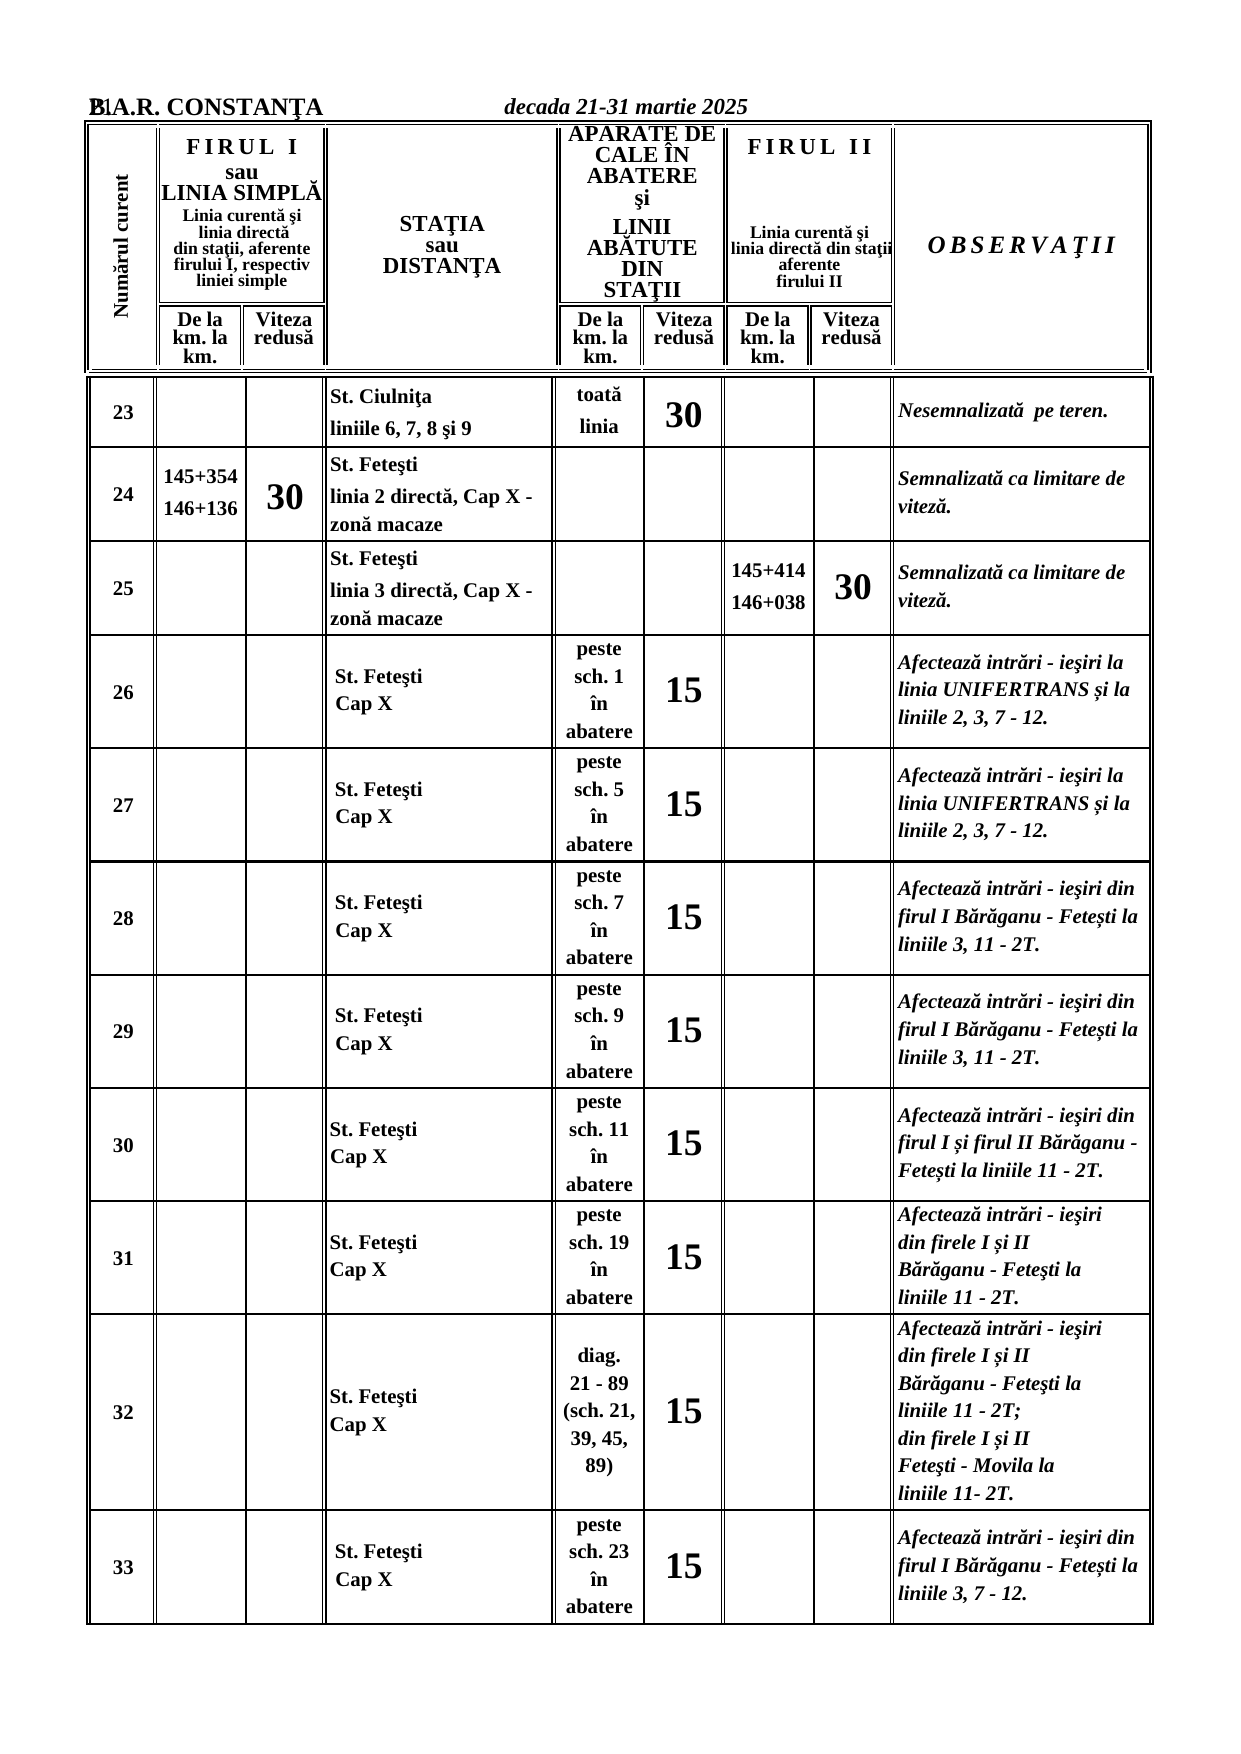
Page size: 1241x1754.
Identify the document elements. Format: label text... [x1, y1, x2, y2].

table_cell St. Feteşti linia 2 directă, Cap X - zonă macaze [327, 448, 551, 540]
table_cell 30 [247, 448, 322, 540]
table_cell 30 [645, 378, 721, 446]
table_cell St. Feteşti Cap X [327, 1089, 551, 1200]
table_cell Afectează intrări - ieşiri din firele I și II Bărăganu - Feteşti la liniile 11 - 2T; din firele I și II Feteşti - Movila la liniile 11- 2T. [894, 1315, 1149, 1509]
table_cell [157, 378, 245, 446]
table_cell [247, 976, 322, 1087]
table_cell [725, 1511, 813, 1623]
table_cell [556, 542, 643, 634]
table_cell St. Feteşti Cap X [327, 1511, 551, 1623]
table_cell Nesemnalizată pe teren. [894, 378, 1149, 446]
table_cell [91, 636, 153, 747]
table_cell [157, 1511, 245, 1623]
table_cell [91, 1315, 153, 1509]
table_cell [157, 1315, 245, 1509]
table_cell 15 [645, 976, 721, 1087]
table_cell [725, 1202, 813, 1313]
table_cell [815, 1089, 890, 1200]
table_cell Afectează intrări - ieşiri la linia UNIFERTRANS și la liniile 2, 3, 7 - 12. [894, 636, 1149, 747]
table_cell [91, 1202, 153, 1313]
table_cell peste sch. 9 în abatere [556, 976, 643, 1087]
table_cell St. Ciulniţa liniile 6, 7, 8 şi 9 [327, 378, 551, 446]
table_cell [725, 1315, 813, 1509]
table_cell peste sch. 11 în abatere [556, 1089, 643, 1200]
table_cell [247, 636, 322, 747]
table_cell toată linia [556, 378, 643, 446]
table_cell [157, 863, 245, 974]
table_cell Afectează intrări - ieşiri din firele I și II Bărăganu - Feteşti la liniile 11 - 2T. [894, 1202, 1149, 1313]
table_cell St. Feteşti Cap X [327, 636, 551, 747]
table_cell [91, 976, 153, 1087]
table_cell St. Feteşti Cap X [327, 976, 551, 1087]
table_cell [91, 378, 153, 446]
table_cell [725, 448, 813, 540]
table_cell St. Feteşti Cap X [327, 863, 551, 974]
table_cell [725, 378, 813, 446]
table_cell 30 [815, 542, 890, 634]
table_cell [815, 1511, 890, 1623]
table_cell [91, 542, 153, 634]
table_cell 15 [645, 1315, 721, 1509]
table_cell [815, 749, 890, 860]
table_cell 15 [645, 1511, 721, 1623]
table_cell peste sch. 7 în abatere [556, 863, 643, 974]
table_cell St. Feteşti linia 3 directă, Cap X - zonă macaze [327, 542, 551, 634]
table_cell 15 [645, 1089, 721, 1200]
table_cell [247, 378, 322, 446]
table_cell [91, 448, 153, 540]
table_cell 15 [645, 1202, 721, 1313]
table_cell [815, 448, 890, 540]
table_cell [157, 976, 245, 1087]
table_cell [157, 1089, 245, 1200]
table_cell Afectează intrări - ieşiri la linia UNIFERTRANS și la liniile 2, 3, 7 - 12. [894, 749, 1149, 860]
table_cell [91, 749, 153, 860]
table_cell peste sch. 23 în abatere [556, 1511, 643, 1623]
table_cell [815, 1202, 890, 1313]
table_cell [247, 749, 322, 860]
table_cell [645, 448, 721, 540]
table_cell St. Feteşti Cap X [327, 749, 551, 860]
table_cell [725, 976, 813, 1087]
table_cell [815, 378, 890, 446]
table_cell [91, 1511, 153, 1623]
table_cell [894, 1511, 1149, 1623]
table_cell 145+354 146+136 [157, 448, 245, 540]
table_cell [247, 542, 322, 634]
table_cell [247, 1089, 322, 1200]
table_cell Afectează intrări - ieşiri din firul I Bărăganu - Fetești la liniile 3, 11 - 2T. [894, 863, 1149, 974]
table_cell [247, 1511, 322, 1623]
table_cell [815, 636, 890, 747]
table_cell [91, 863, 153, 974]
table_cell [157, 1202, 245, 1313]
table_cell [91, 1089, 153, 1200]
table_cell 145+414 146+038 [725, 542, 813, 634]
table_cell [157, 542, 245, 634]
table_cell Afectează intrări - ieşiri din firul I și firul II Bărăganu - Fetești la liniile 11 - 2T. [894, 1089, 1149, 1200]
table_cell 15 [645, 863, 721, 974]
table_cell [157, 749, 245, 860]
table_cell [815, 976, 890, 1087]
table_cell St. Feteşti Cap X [327, 1315, 551, 1509]
table_cell [247, 1202, 322, 1313]
table_cell Afectează intrări - ieşiri din firul I Bărăganu - Fetești la liniile 3, 11 - 2T. [894, 976, 1149, 1087]
table_cell Semnalizată ca limitare de viteză. [894, 542, 1149, 634]
table_cell [725, 636, 813, 747]
table_cell [157, 636, 245, 747]
table_cell [556, 448, 643, 540]
table_cell St. Feteşti Cap X [327, 1202, 551, 1313]
table_cell [645, 542, 721, 634]
table_cell [247, 863, 322, 974]
table_cell 15 [645, 749, 721, 860]
table_cell [725, 1089, 813, 1200]
table_cell Semnalizată ca limitare de viteză. [894, 448, 1149, 540]
table_cell diag. 21 - 89 (sch. 21, 39, 45, 89) [556, 1315, 643, 1509]
table_cell [815, 1315, 890, 1509]
table_cell 15 [645, 636, 721, 747]
table_cell [247, 1315, 322, 1509]
table_cell peste sch. 19 în abatere [556, 1202, 643, 1313]
table_cell [725, 863, 813, 974]
table_cell peste sch. 1 în abatere [556, 636, 643, 747]
table_cell [815, 863, 890, 974]
table_cell [725, 749, 813, 860]
table_cell peste sch. 5 în abatere [556, 749, 643, 860]
